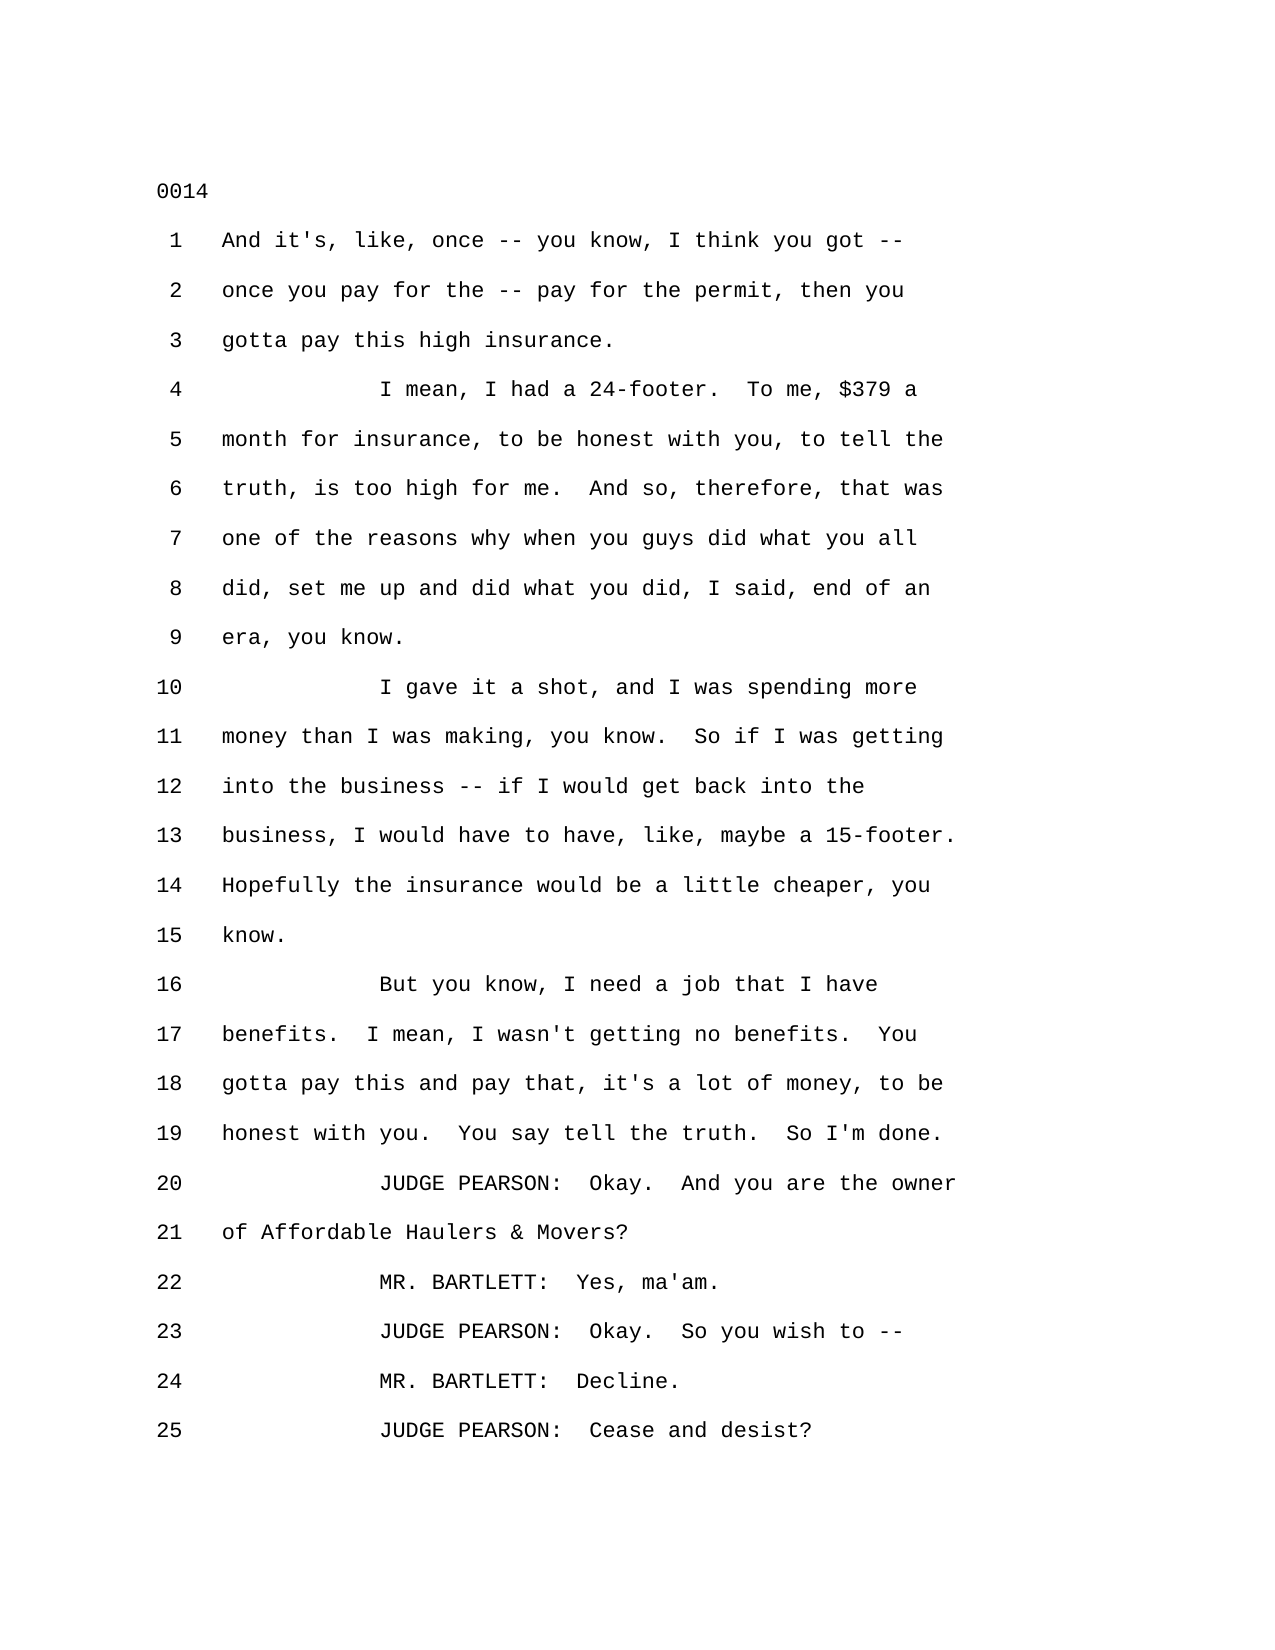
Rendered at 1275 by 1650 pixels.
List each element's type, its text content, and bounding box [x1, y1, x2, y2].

text 25 JUDGE PEARSON: Cease and desist? [156, 1419, 1119, 1444]
text 24 MR. BARTLETT: Decline. [156, 1370, 1119, 1395]
text 11 money than I was making, you know. So if I was getting [156, 725, 1119, 750]
text 20 JUDGE PEARSON: Okay. And you are the owner [156, 1172, 1119, 1196]
text 8 did, set me up and did what you did, I said, end of an [156, 577, 1119, 601]
text 17 benefits. I mean, I wasn't getting no benefits. You [156, 1023, 1119, 1048]
text 22 MR. BARTLETT: Yes, ma'am. [156, 1271, 1119, 1296]
text 15 know. [156, 924, 1119, 948]
text 4 I mean, I had a 24-footer. To me, $379 a [156, 378, 1119, 403]
text 12 into the business -- if I would get back into the [156, 775, 1119, 800]
text 7 one of the reasons why when you guys did what you all [156, 527, 1119, 552]
text 23 JUDGE PEARSON: Okay. So you wish to -- [156, 1320, 1119, 1345]
text 3 gotta pay this high insurance. [156, 329, 1119, 353]
text 14 Hopefully the insurance would be a little cheaper, you [156, 874, 1119, 899]
text 16 But you know, I need a job that I have [156, 973, 1119, 998]
text 5 month for insurance, to be honest with you, to tell the [156, 428, 1119, 453]
text 21 of Affordable Haulers & Movers? [156, 1221, 1119, 1246]
text 19 honest with you. You say tell the truth. So I'm done. [156, 1122, 1119, 1147]
text 1 And it's, like, once -- you know, I think you got -- [156, 229, 1119, 254]
text 9 era, you know. [156, 626, 1119, 651]
text 6 truth, is too high for me. And so, therefore, that was [156, 477, 1119, 502]
text 2 once you pay for the -- pay for the permit, then you [156, 279, 1119, 304]
text 13 business, I would have to have, like, maybe a 15-footer. [156, 824, 1119, 849]
text 18 gotta pay this and pay that, it's a lot of money, to be [156, 1072, 1119, 1097]
text 0014 [156, 180, 1119, 205]
text 10 I gave it a shot, and I was spending more [156, 676, 1119, 701]
